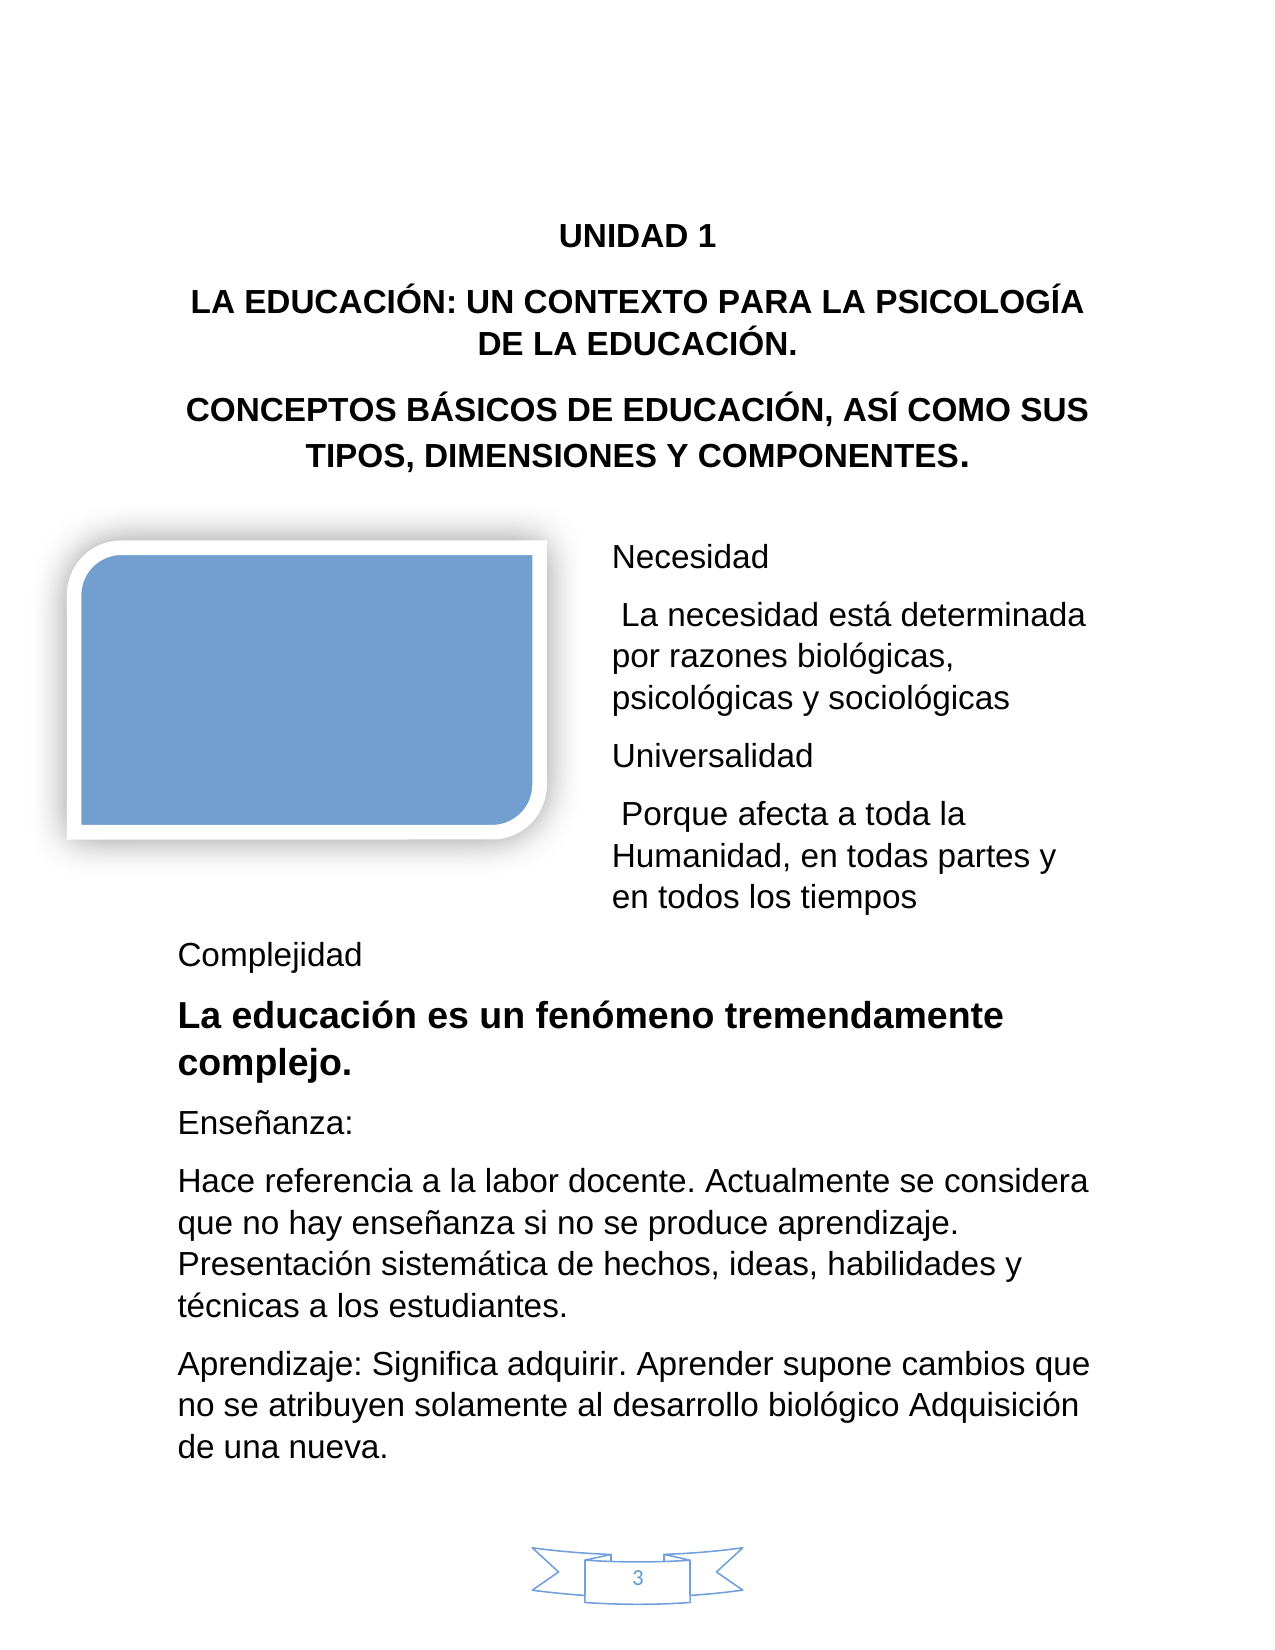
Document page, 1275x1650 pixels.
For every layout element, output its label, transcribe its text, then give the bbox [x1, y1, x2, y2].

text Complejidad [177, 935, 1098, 974]
text Universalidad [573, 736, 1098, 774]
text Necesidad [566, 537, 1098, 575]
text La necesidad está determinada por razones biológicas, psicológicas y sociológicas [574, 595, 1098, 716]
text Enseñanza: [177, 1103, 1098, 1142]
text UNIDAD 1 [177, 216, 1098, 254]
subtitle CONCEPTOS BÁSICOS DE EDUCACIÓN, ASÍ COMO SUS TIPOS, DIMENSIONES Y COMPONENTES. [177, 390, 1098, 475]
text Aprendizaje: Significa adquirir. Aprender supone cambios que no se atribuyen solamente al desarrollo biológico Adquisición de una nueva. [177, 1344, 1098, 1465]
text Hace referencia a la labor docente. Actualmente se considera que no hay enseñanza si no se produce aprendizaje. Presentación sistemática de hechos, ideas, habilidades y técnicas a los estudiantes. [177, 1161, 1098, 1324]
text La educación es un fenómeno tremendamente complejo. [177, 993, 1098, 1083]
subtitle LA EDUCACIÓN: UN CONTEXTO PARA LA PSICOLOGÍA DE LA EDUCACIÓN. [177, 282, 1098, 362]
text Porque afecta a toda la Humanidad, en todas partes y en todos los tiempos [177, 794, 1098, 916]
